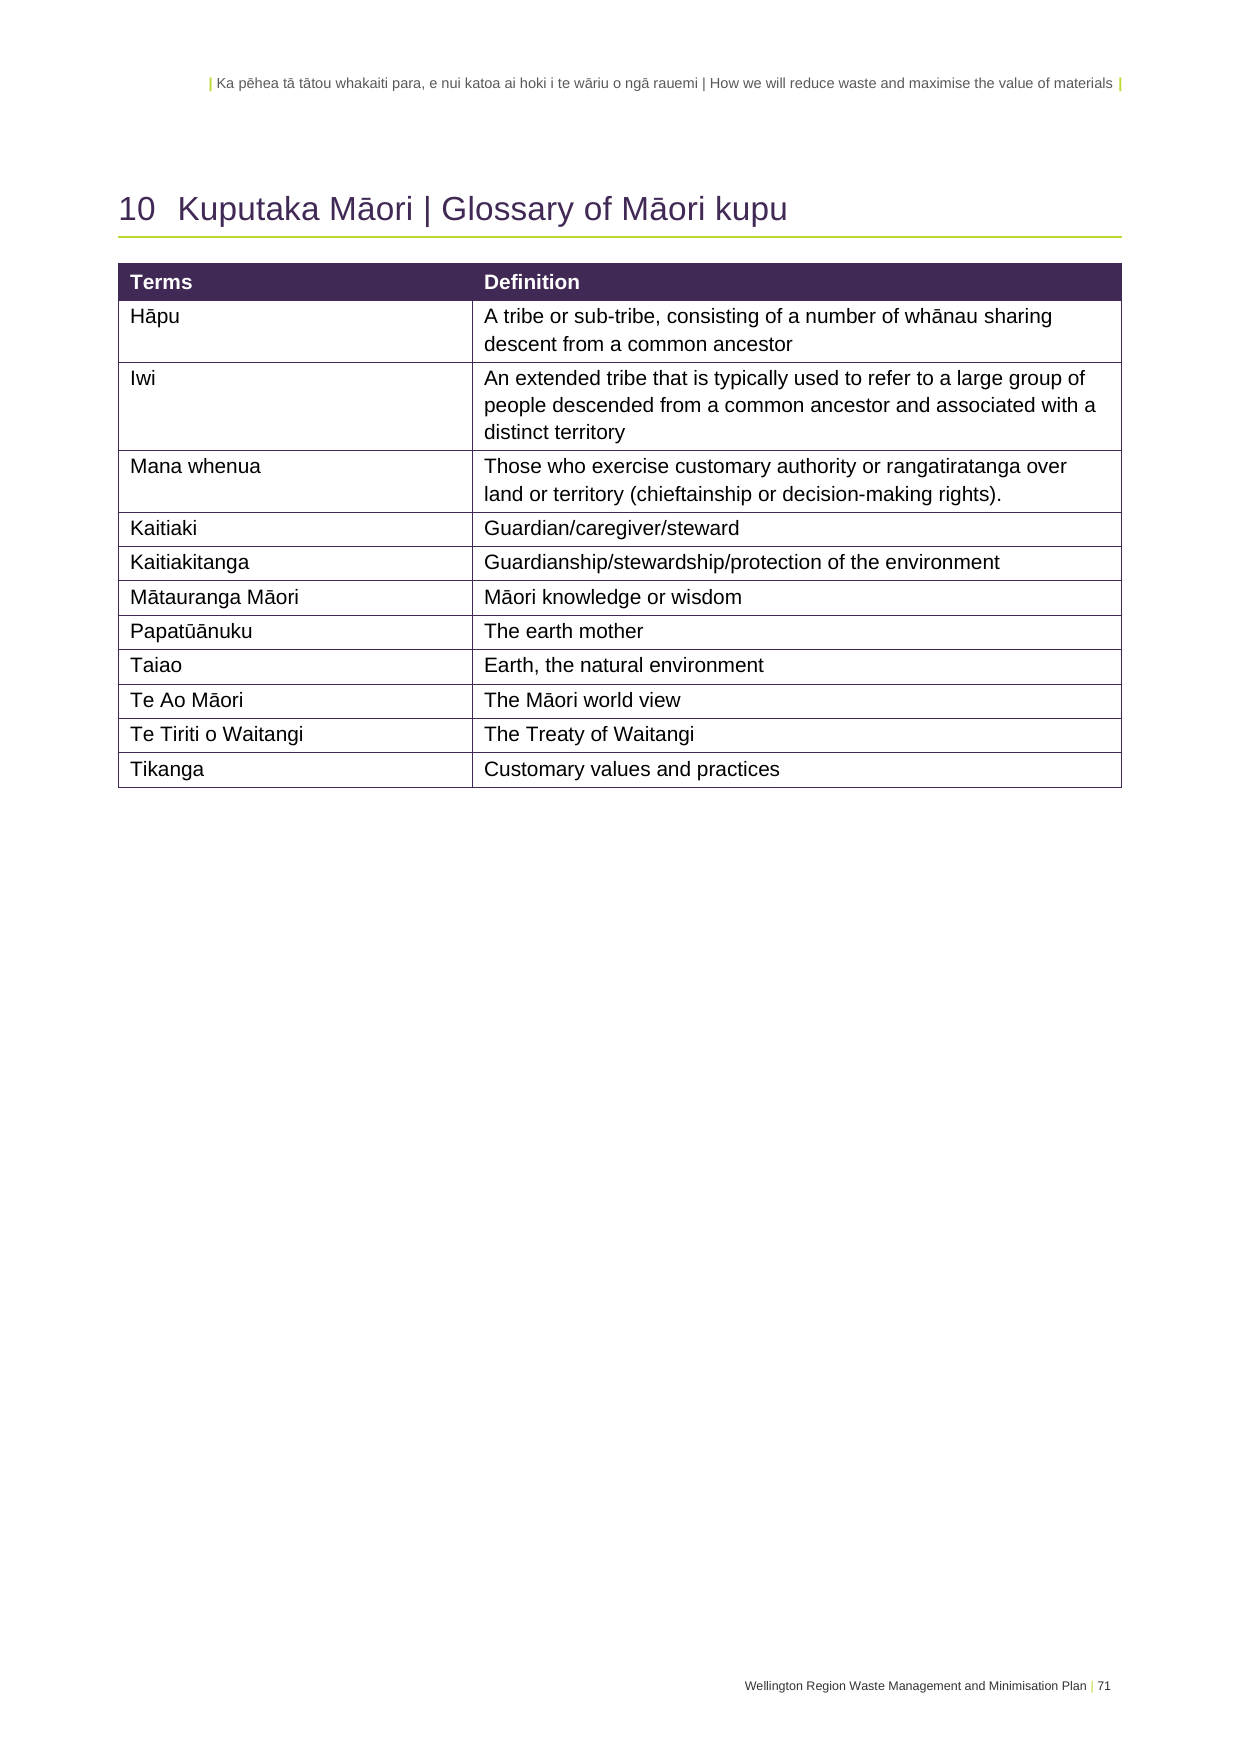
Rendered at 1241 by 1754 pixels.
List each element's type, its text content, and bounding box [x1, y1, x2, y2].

table_cell Te Ao Māori [119, 685, 472, 718]
table_cell An extended tribe that is typically used to refer to a large group of people descended from a common ancestor and associated with a distinct territory [473, 363, 1121, 450]
table_cell Taiao [119, 650, 472, 683]
table_cell Customary values and practices [473, 753, 1121, 787]
table_cell Iwi [119, 363, 472, 450]
table_cell Guardianship/stewardship/protection of the environment [473, 547, 1121, 580]
table_cell Guardian/caregiver/steward [473, 513, 1121, 546]
table_cell Mātauranga Māori [119, 581, 472, 615]
table_cell Māori knowledge or wisdom [473, 581, 1121, 615]
table_cell Mana whenua [119, 451, 472, 512]
table_cell Earth, the natural environment [473, 650, 1121, 683]
table_cell Kaitiaki [119, 513, 472, 546]
table_cell The Māori world view [473, 685, 1121, 718]
subtitle Kuputaka Māori | Glossary of Māori kupu [118, 177, 1122, 236]
table_cell Tikanga [119, 753, 472, 787]
table_header Terms [119, 264, 472, 300]
table_cell A tribe or sub-tribe, consisting of a number of whānau sharing descent from a common ancestor [473, 301, 1121, 362]
table_cell The Treaty of Waitangi [473, 719, 1121, 752]
table_cell Kaitiakitanga [119, 547, 472, 580]
table_cell Those who exercise customary authority or rangatiratanga over land or territory (chieftainship or decision-making rights). [473, 451, 1121, 512]
table_cell The earth mother [473, 616, 1121, 649]
table_header Definition [473, 264, 1121, 300]
table_cell Papatūānuku [119, 616, 472, 649]
table_cell Te Tiriti o Waitangi [119, 719, 472, 752]
table_cell Hāpu [119, 301, 472, 362]
